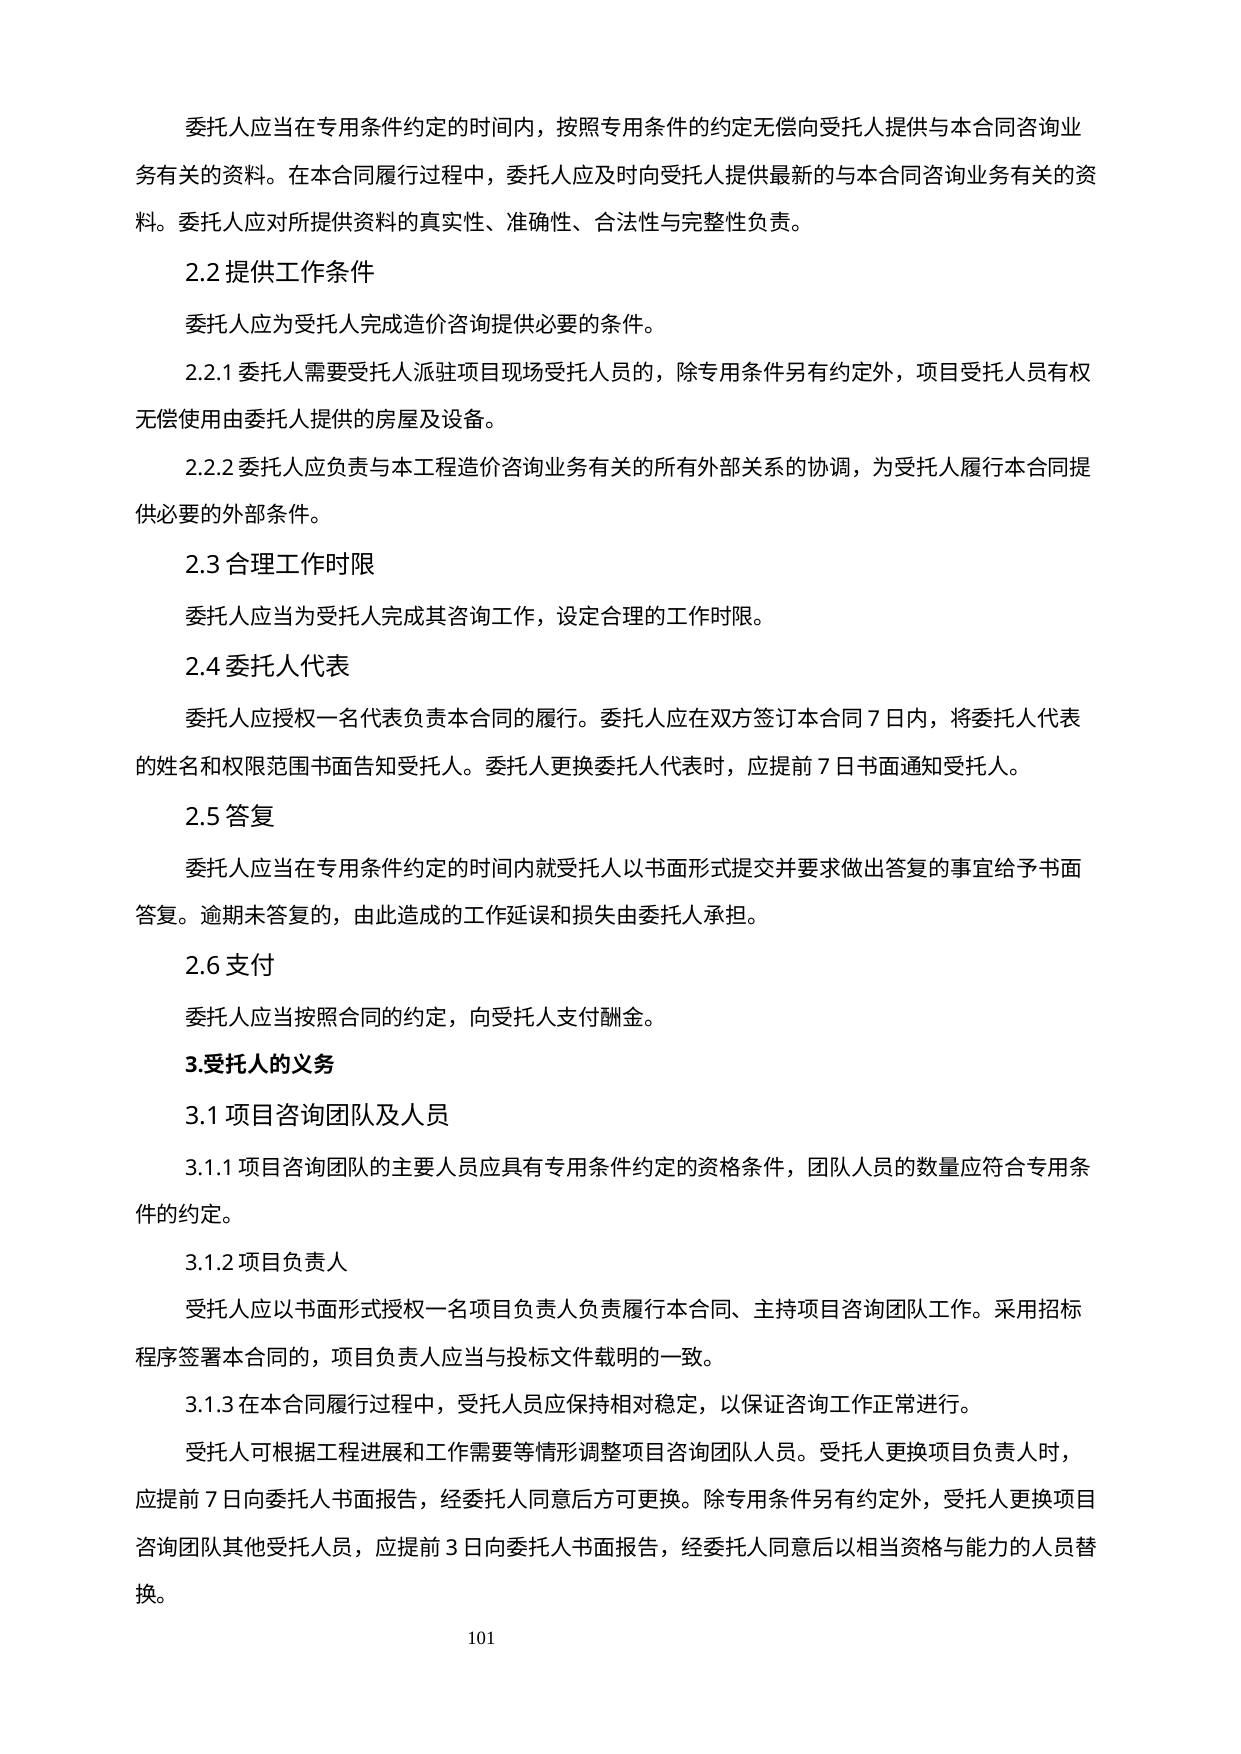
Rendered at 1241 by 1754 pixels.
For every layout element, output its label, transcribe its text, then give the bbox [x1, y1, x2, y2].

text 3.1.3在本合同履行过程中，受托人员应保持相对稳定，以保证咨询工作正常进行。 [135, 1387, 1100, 1419]
text 委托人应当在专用条件约定的时间内，按照专用条件的约定无偿向受托人提供与本合同咨询业务有关的资料。在本合同履行过程中，委托人应及时向受托人提供最新的与本合同咨询业务有关的资料。委托人应对所提供资料的真实性、准确性、合法性与完整性负责。 [135, 110, 1100, 237]
text 委托人应授权一名代表负责本合同的履行。委托人应在双方签订本合同7日内，将委托人代表的姓名和权限范围书面告知受托人。委托人更换委托人代表时，应提前7日书面通知受托人。 [135, 701, 1100, 780]
subtitle 3.1项目咨询团队及人员 [135, 1095, 1100, 1131]
text 受托人可根据工程进展和工作需要等情形调整项目咨询团队人员。受托人更换项目负责人时，应提前7日向委托人书面报告，经委托人同意后方可更换。除专用条件另有约定外，受托人更换项目咨询团队其他受托人员，应提前3日向委托人书面报告，经委托人同意后以相当资格与能力的人员替换。 [135, 1435, 1100, 1609]
text 3.受托人的义务 [135, 1047, 1100, 1079]
text 委托人应当按照合同的约定，向受托人支付酬金。 [135, 1000, 1100, 1032]
text 受托人应以书面形式授权一名项目负责人负责履行本合同、主持项目咨询团队工作。采用招标程序签署本合同的，项目负责人应当与投标文件载明的一致。 [135, 1292, 1100, 1371]
subtitle 2.4委托人代表 [135, 647, 1100, 683]
text 委托人应为受托人完成造价咨询提供必要的条件。 [135, 307, 1100, 339]
text 3.1.1项目咨询团队的主要人员应具有专用条件约定的资格条件，团队人员的数量应符合专用条件的约定。 [135, 1149, 1100, 1229]
subtitle 2.5答复 [135, 796, 1100, 832]
text 2.2.1委托人需要受托人派驻项目现场受托人员的，除专用条件另有约定外，项目受托人员有权无偿使用由委托人提供的房屋及设备。 [135, 354, 1100, 434]
text 委托人应当在专用条件约定的时间内就受托人以书面形式提交并要求做出答复的事宜给予书面答复。逾期未答复的，由此造成的工作延误和损失由委托人承担。 [135, 851, 1100, 930]
subtitle 2.6支付 [135, 946, 1100, 982]
text 3.1.2项目负责人 [135, 1244, 1100, 1276]
text 委托人应当为受托人完成其咨询工作，设定合理的工作时限。 [135, 599, 1100, 631]
subtitle 2.3合理工作时限 [135, 545, 1100, 581]
text 2.2.2委托人应负责与本工程造价咨询业务有关的所有外部关系的协调，为受托人履行本合同提供必要的外部条件。 [135, 450, 1100, 529]
subtitle 2.2提供工作条件 [135, 253, 1100, 289]
